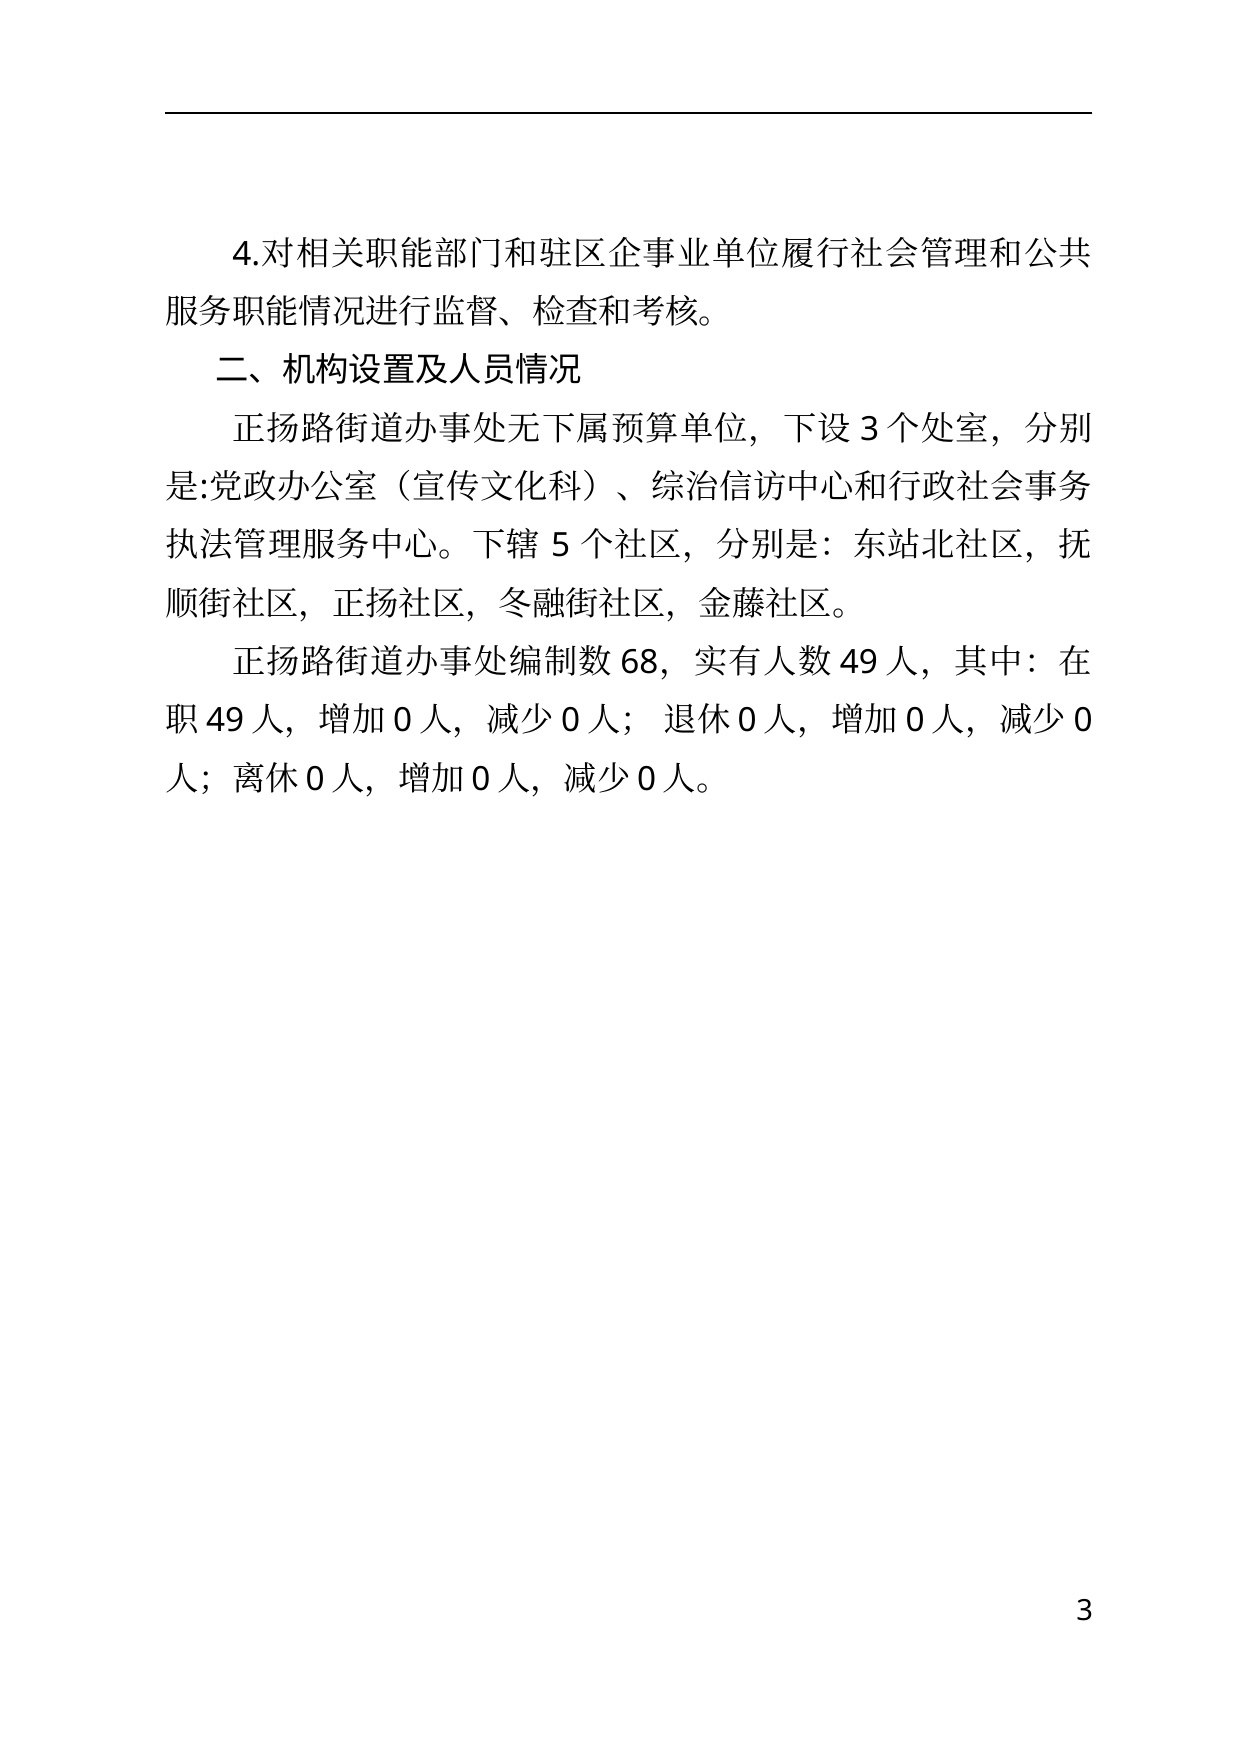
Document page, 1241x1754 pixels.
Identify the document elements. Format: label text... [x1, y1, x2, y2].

text 二、机构设置及人员情况 [165, 335, 1092, 393]
text 正扬路街道办事处无下属预算单位，下设3个处室，分别是:党政办公室（宣传文化科）、综治信访中心和行政社会事务执法管理服务中心。下辖 5 个社区，分别是：东站北社区，抚顺街社区，正扬社区，冬融街社区，金藤社区。 [165, 393, 1092, 627]
text 正扬路街道办事处编制数68，实有人数49人，其中：在职49人，增加0人，减少0人； 退休0人，增加0人，减少0人；离休0人，增加0人，减少0人。 [165, 627, 1092, 802]
text 4.对相关职能部门和驻区企事业单位履行社会管理和公共服务职能情况进行监督、检查和考核。 [165, 218, 1092, 335]
